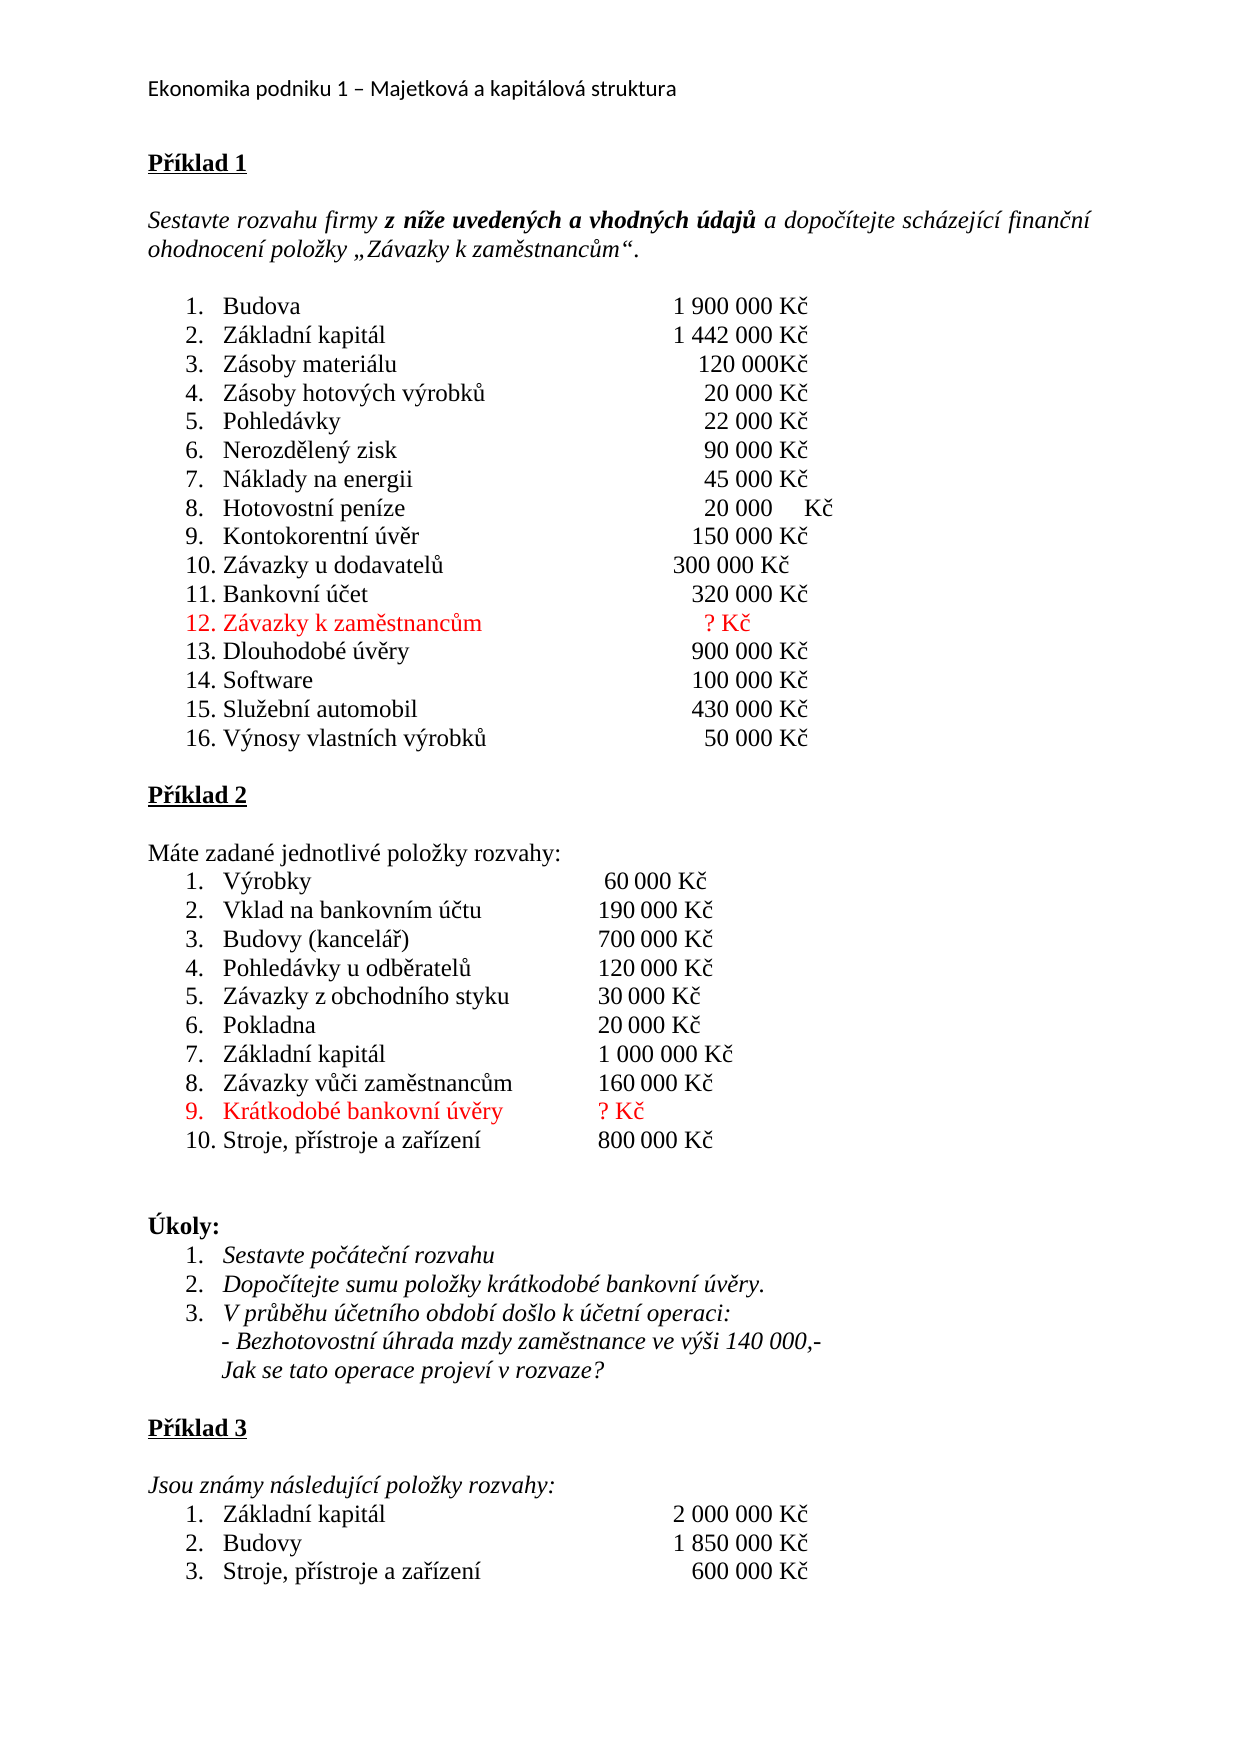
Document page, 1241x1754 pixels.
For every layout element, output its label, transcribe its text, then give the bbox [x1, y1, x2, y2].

list Závazky u dodavatelů 300 000 Kč [185, 550, 1093, 579]
text Jsou známy následující položky rozvahy: [148, 1470, 1093, 1499]
list Nerozdělený zisk 90 000 Kč [185, 435, 1093, 464]
list Stroje, přístroje a zařízení 600 000 Kč [185, 1556, 1093, 1585]
list Závazky z obchodního styku 30 000 Kč [185, 981, 1093, 1010]
list Závazky k zaměstnancům ? Kč [185, 608, 1093, 636]
list Pohledávky 22 000 Kč [185, 406, 1093, 435]
list Budova 1 900 000 Kč [185, 291, 1093, 320]
text Jak se tato operace projeví v rozvaze? [148, 1355, 1093, 1384]
list Bankovní účet 320 000 Kč [185, 579, 1093, 608]
text Sestavte rozvahu firmy z níže uvedených a vhodných údajů a dopočítejte scházející finanční ohodnocení položky „Závazky k zaměstnancům“. [148, 205, 1093, 263]
text Příklad 3 [148, 1413, 1093, 1441]
list Stroje, přístroje a zařízení 800 000 Kč [185, 1125, 1093, 1154]
list Základní kapitál 1 000 000 Kč [185, 1039, 1093, 1068]
list Základní kapitál 2 000 000 Kč [185, 1499, 1093, 1528]
list V průběhu účetního období došlo k účetní operaci: [185, 1298, 1093, 1326]
list Budovy (kancelář) 700 000 Kč [185, 924, 1093, 953]
text Máte zadané jednotlivé položky rozvahy: [148, 838, 1093, 866]
list Služební automobil 430 000 Kč [185, 694, 1093, 723]
list Výnosy vlastních výrobků 50 000 Kč [185, 723, 1093, 751]
list Pokladna 20 000 Kč [185, 1010, 1093, 1039]
list Kontokorentní úvěr 150 000 Kč [185, 521, 1093, 550]
list Výrobky 60 000 Kč [185, 866, 1093, 895]
list Dopočítejte sumu položky krátkodobé bankovní úvěry. [185, 1269, 1093, 1298]
list Sestavte počáteční rozvahu [185, 1240, 1093, 1269]
list Pohledávky u odběratelů 120 000 Kč [185, 953, 1093, 981]
text Příklad 2 [148, 780, 1093, 809]
list Základní kapitál 1 442 000 Kč [185, 320, 1093, 349]
list Krátkodobé bankovní úvěry ? Kč [185, 1096, 1093, 1125]
list Hotovostní peníze 20 000 Kč [185, 493, 1093, 521]
text Příklad 1 [148, 148, 1093, 176]
text - Bezhotovostní úhrada mzdy zaměstnance ve výši 140 000,- [148, 1326, 1093, 1355]
list Závazky vůči zaměstnancům 160 000 Kč [185, 1068, 1093, 1096]
list Náklady na energii 45 000 Kč [185, 464, 1093, 493]
list Vklad na bankovním účtu 190 000 Kč [185, 895, 1093, 924]
list Software 100 000 Kč [185, 665, 1093, 694]
list Dlouhodobé úvěry 900 000 Kč [185, 636, 1093, 665]
list Zásoby hotových výrobků 20 000 Kč [185, 378, 1093, 406]
list Zásoby materiálu 120 000Kč [185, 349, 1093, 378]
text Úkoly: [148, 1211, 1093, 1240]
list Budovy 1 850 000 Kč [185, 1528, 1093, 1556]
